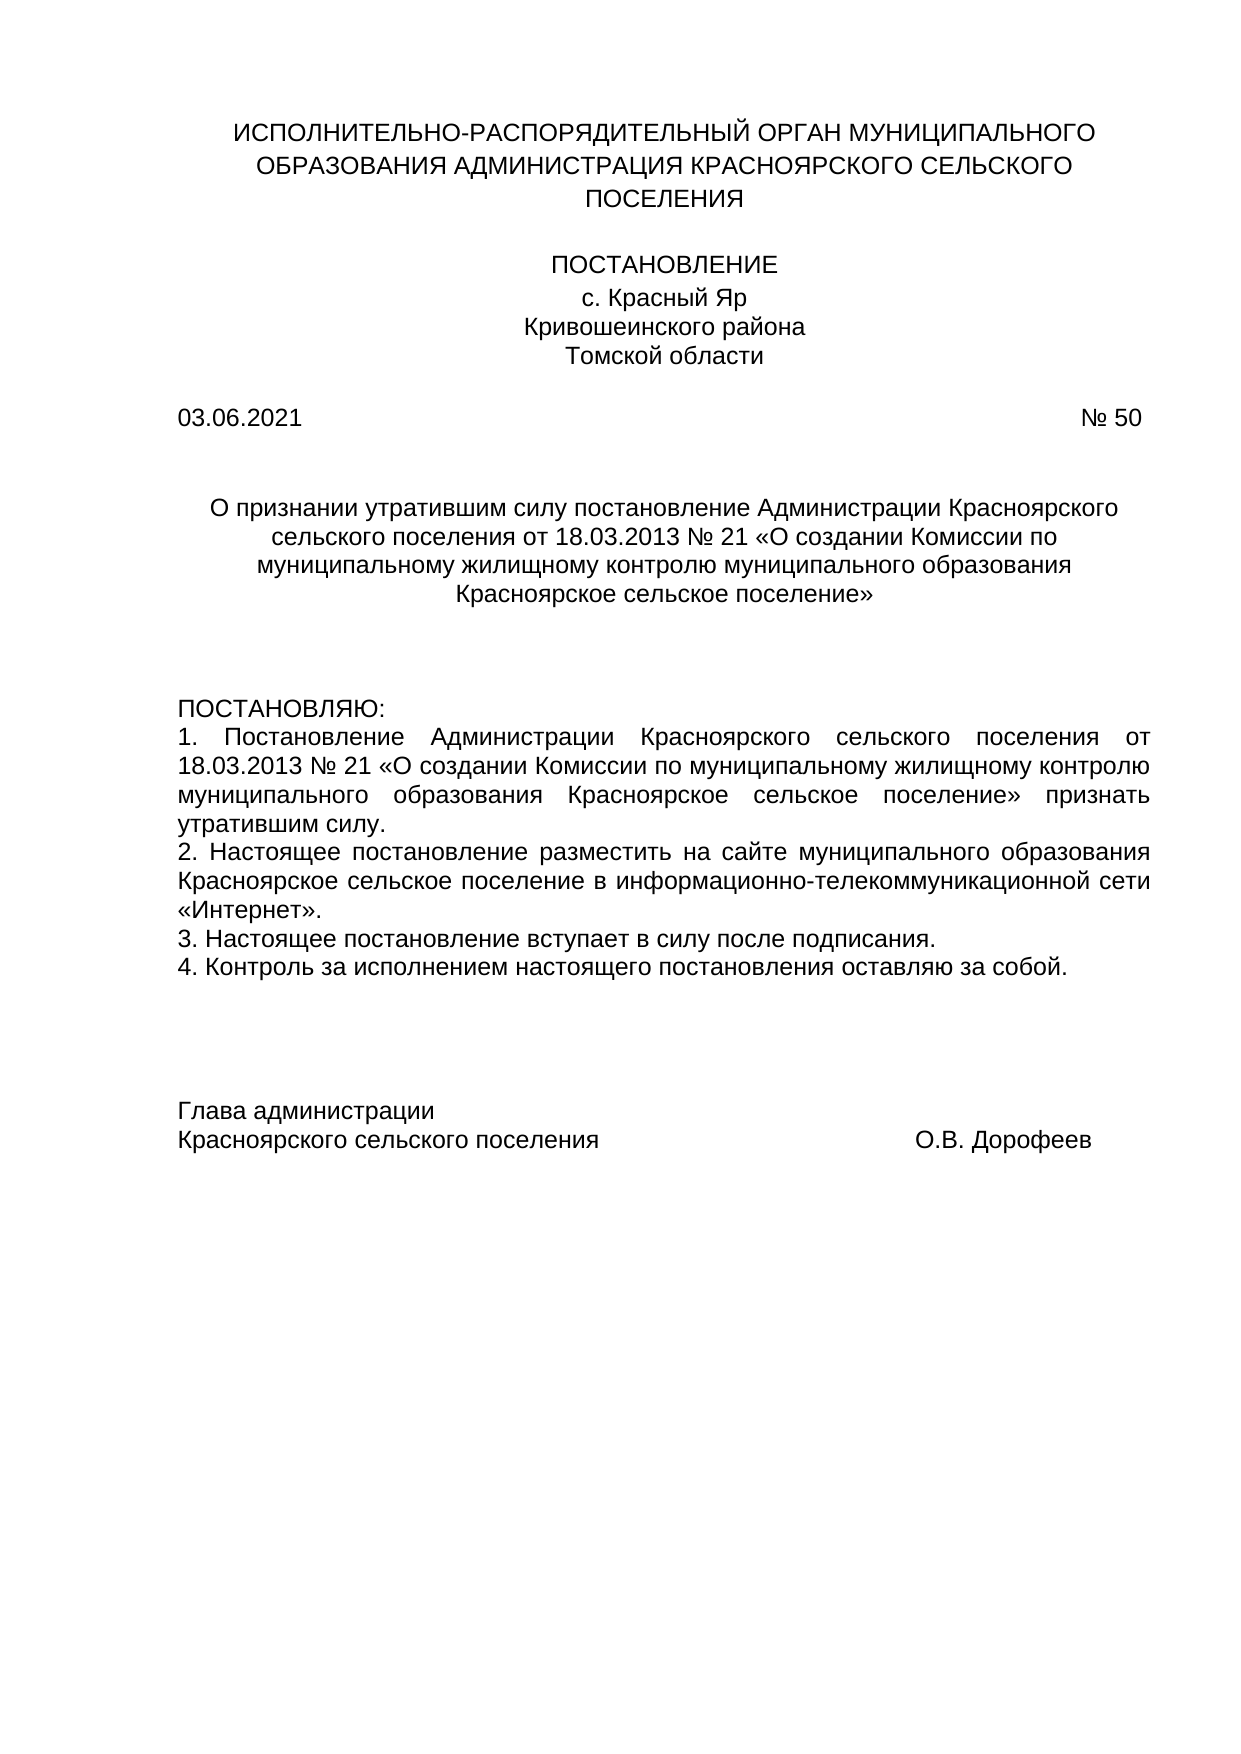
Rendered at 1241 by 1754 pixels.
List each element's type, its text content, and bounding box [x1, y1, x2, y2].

text О признании утратившим силу постановление Администрации Красноярского [177, 493, 1152, 522]
text 1. Постановление Администрации Красноярского сельского поселения от 18.03.2013 № 21 «О создании Комиссии по муниципальному жилищному контролю муниципального образования Красноярское сельское поселение» признать утратившим силу. [177, 722, 1152, 837]
text 03.06.2021 № 50 [177, 402, 1152, 431]
text Глава администрации [177, 1096, 1152, 1125]
text Томской области [177, 341, 1152, 369]
text ПОСТАНОВЛЕНИЕ [177, 250, 1152, 279]
text ПОСТАНОВЛЯЮ: [177, 693, 1152, 722]
text 3. Настоящее постановление вступает в силу после подписания. [177, 923, 1152, 952]
text Кривошеинского района [177, 312, 1152, 341]
text 4. Контроль за исполнением настоящего постановления оставляю за собой. [177, 952, 1152, 981]
text сельского поселения от 18.03.2013 № 21 «О создании Комиссии по муниципальному жилищному контролю муниципального образования Красноярское сельское поселение» [177, 522, 1152, 608]
text Красноярского сельского поселения О.В. Дорофеев [177, 1125, 1152, 1153]
text с. Красный Яр [177, 283, 1152, 312]
text ИСПОЛНИТЕЛЬНО-РАСПОРЯДИТЕЛЬНЫЙ ОРГАН МУНИЦИПАЛЬНОГО ОБРАЗОВАНИЯ АДМИНИСТРАЦИЯ КРАСНОЯРСКОГО СЕЛЬСКОГО ПОСЕЛЕНИЯ [177, 118, 1152, 213]
text 2. Настоящее постановление разместить на сайте муниципального образования Красноярское сельское поселение в информационно-телекоммуникационной сети «Интернет». [177, 837, 1152, 923]
